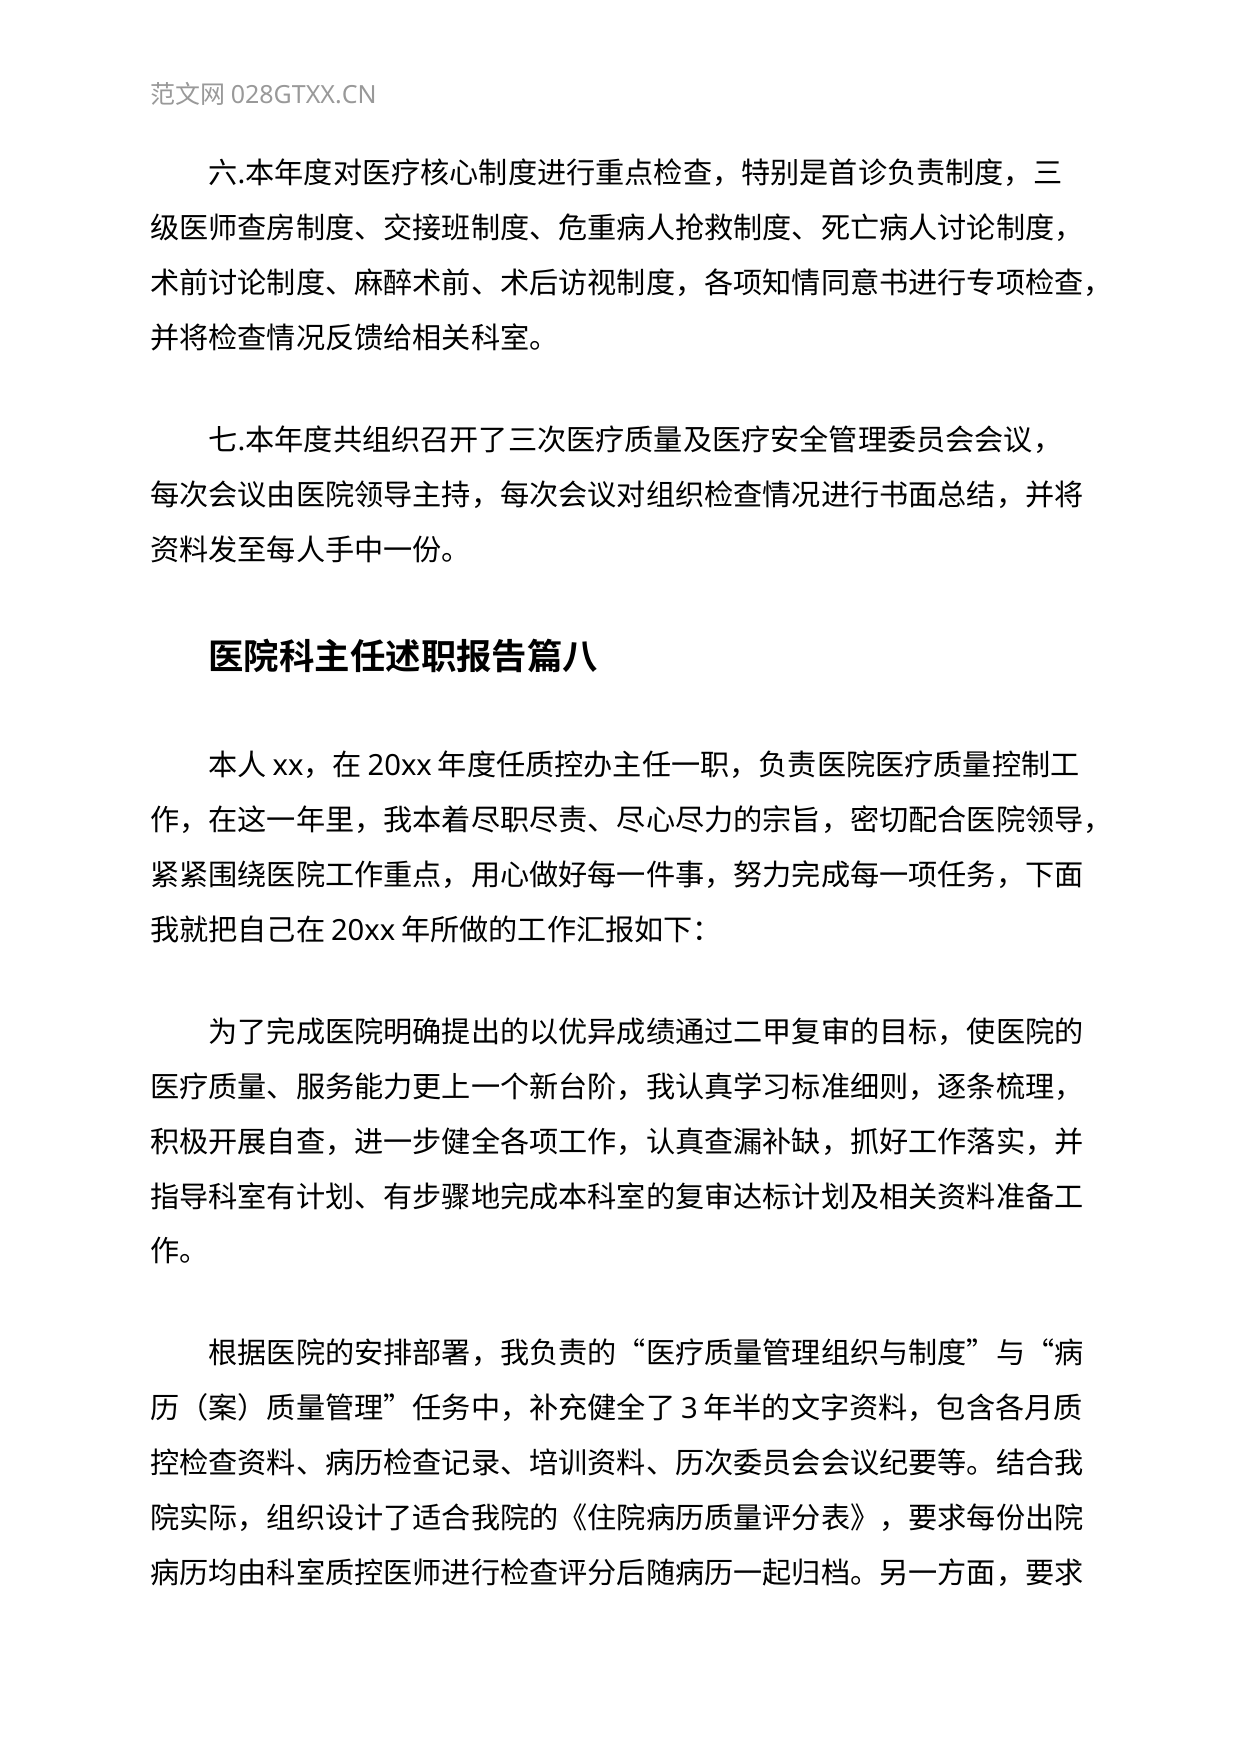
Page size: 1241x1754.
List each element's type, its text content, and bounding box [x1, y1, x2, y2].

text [150, 1330, 1090, 1592]
text 医院科主任述职报告篇八 [150, 628, 1090, 679]
text 本人xx，在20xx年度任质控办主任一职，负责医院医疗质量控制工作，在这一年里，我本着尽职尽责、尽心尽力的宗旨，密切配合医院领导，紧紧围绕医院工作重点，用心做好每一件事，努力完成每一项任务，下面我就把自己在20xx年所做的工作汇报如下： [150, 742, 1090, 949]
text 六.本年度对医疗核心制度进行重点检查，特别是首诊负责制度，三级医师查房制度、交接班制度、危重病人抢救制度、死亡病人讨论制度，术前讨论制度、麻醉术前、术后访视制度，各项知情同意书进行专项检查，并将检查情况反馈给相关科室。 [150, 150, 1090, 357]
text 为了完成医院明确提出的以优异成绩通过二甲复审的目标，使医院的医疗质量、服务能力更上一个新台阶，我认真学习标准细则，逐条梳理，积极开展自查，进一步健全各项工作，认真查漏补缺，抓好工作落实，并指导科室有计划、有步骤地完成本科室的复审达标计划及相关资料准备工作。 [150, 1008, 1090, 1270]
text 七.本年度共组织召开了三次医疗质量及医疗安全管理委员会会议，每次会议由医院领导主持，每次会议对组织检查情况进行书面总结，并将资料发至每人手中一份。 [150, 417, 1090, 569]
